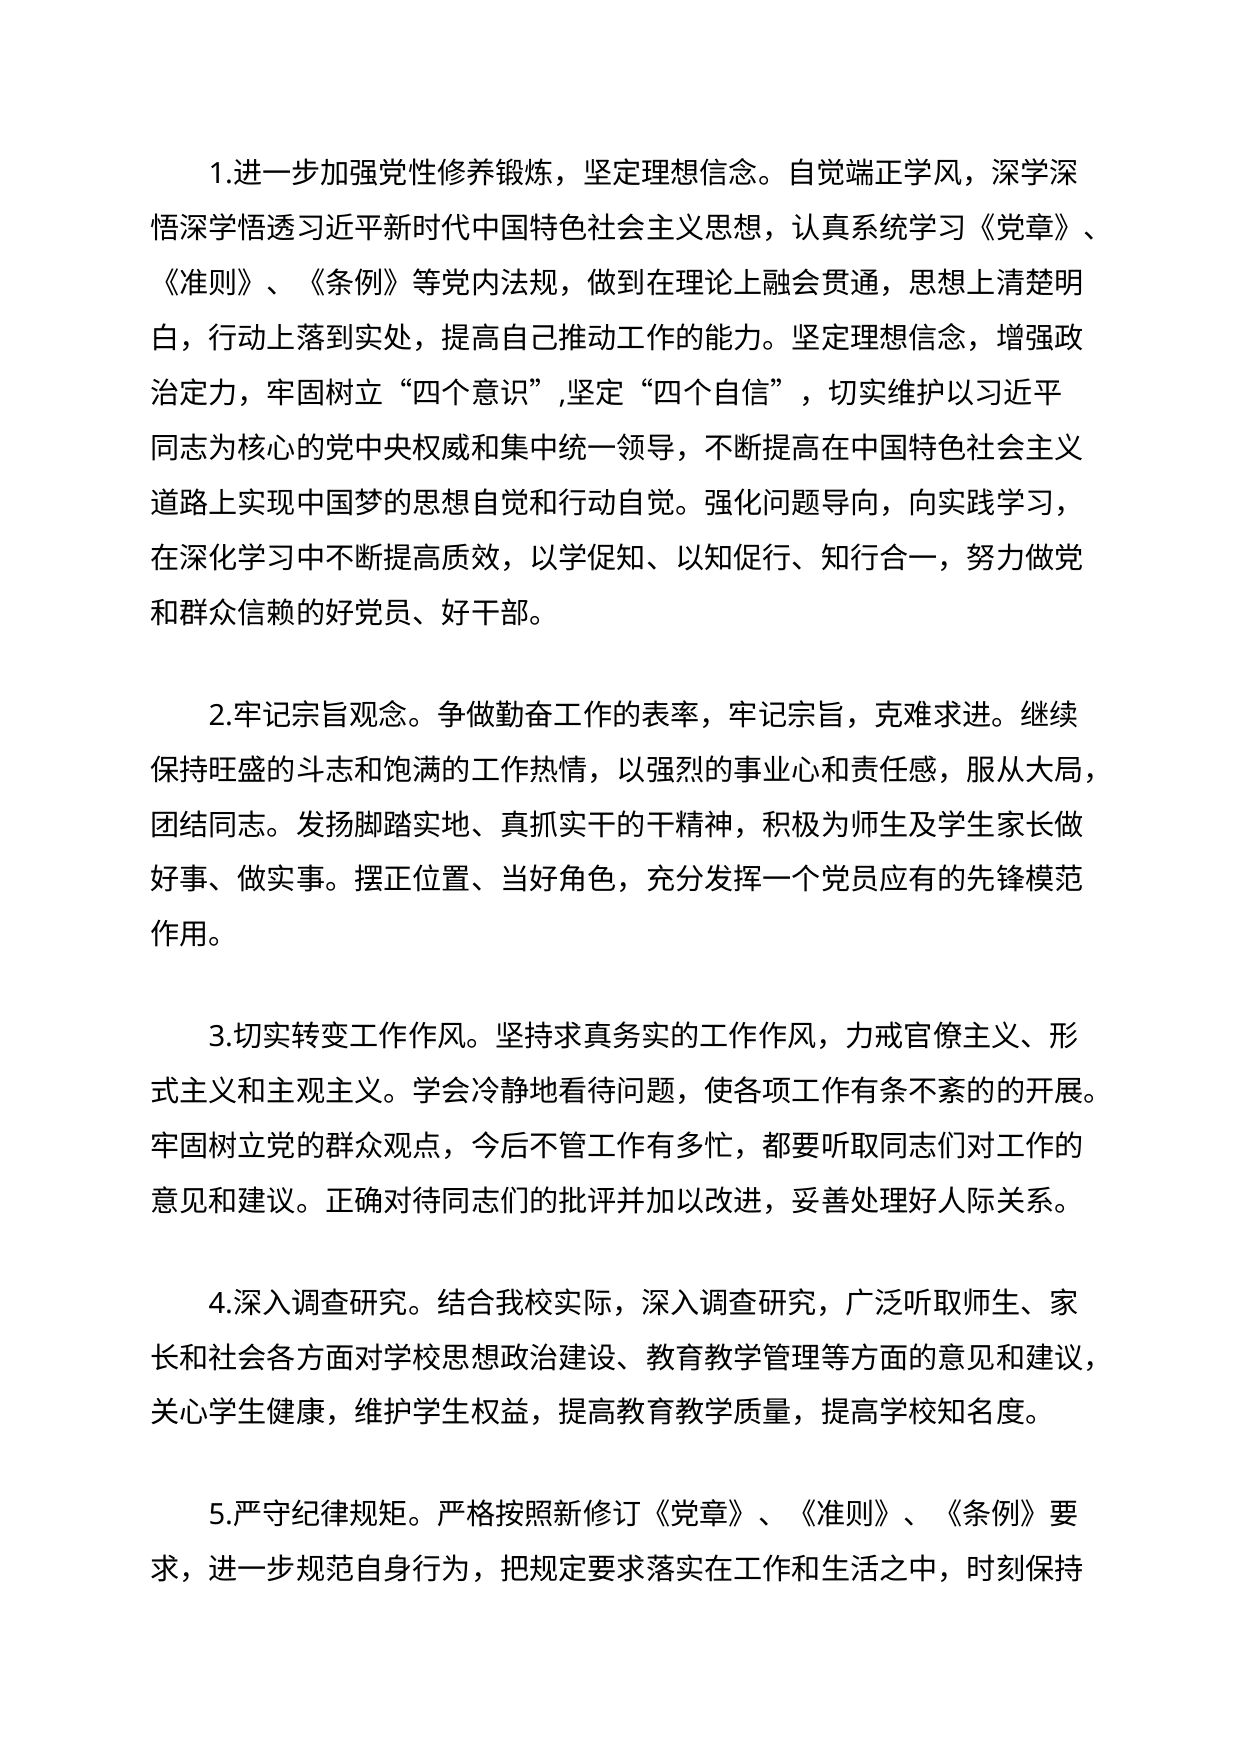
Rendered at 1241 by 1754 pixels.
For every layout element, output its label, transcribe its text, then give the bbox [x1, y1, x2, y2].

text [150, 1491, 1090, 1588]
text 4.深入调查研究。结合我校实际，深入调查研究，广泛听取师生、家长和社会各方面对学校思想政治建设、教育教学管理等方面的意见和建议，关心学生健康，维护学生权益，提高教育教学质量，提高学校知名度。 [150, 1279, 1090, 1431]
text 3.切实转变工作作风。坚持求真务实的工作作风，力戒官僚主义、形式主义和主观主义。学会冷静地看待问题，使各项工作有条不紊的的开展。牢固树立党的群众观点，今后不管工作有多忙，都要听取同志们对工作的意见和建议。正确对待同志们的批评并加以改进，妥善处理好人际关系。 [150, 1013, 1090, 1220]
text 1.进一步加强党性修养锻炼，坚定理想信念。自觉端正学风，深学深悟深学悟透习近平新时代中国特色社会主义思想，认真系统学习《党章》、《准则》、《条例》等党内法规，做到在理论上融会贯通，思想上清楚明白，行动上落到实处，提高自己推动工作的能力。坚定理想信念，增强政治定力，牢固树立“四个意识”,坚定“四个自信”，切实维护以习近平同志为核心的党中央权威和集中统一领导，不断提高在中国特色社会主义道路上实现中国梦的思想自觉和行动自觉。强化问题导向，向实践学习，在深化学习中不断提高质效，以学促知、以知促行、知行合一，努力做党和群众信赖的好党员、好干部。 [150, 150, 1090, 632]
text 2.牢记宗旨观念。争做勤奋工作的表率，牢记宗旨，克难求进。继续保持旺盛的斗志和饱满的工作热情，以强烈的事业心和责任感，服从大局，团结同志。发扬脚踏实地、真抓实干的干精神，积极为师生及学生家长做好事、做实事。摆正位置、当好角色，充分发挥一个党员应有的先锋模范作用。 [150, 691, 1090, 953]
